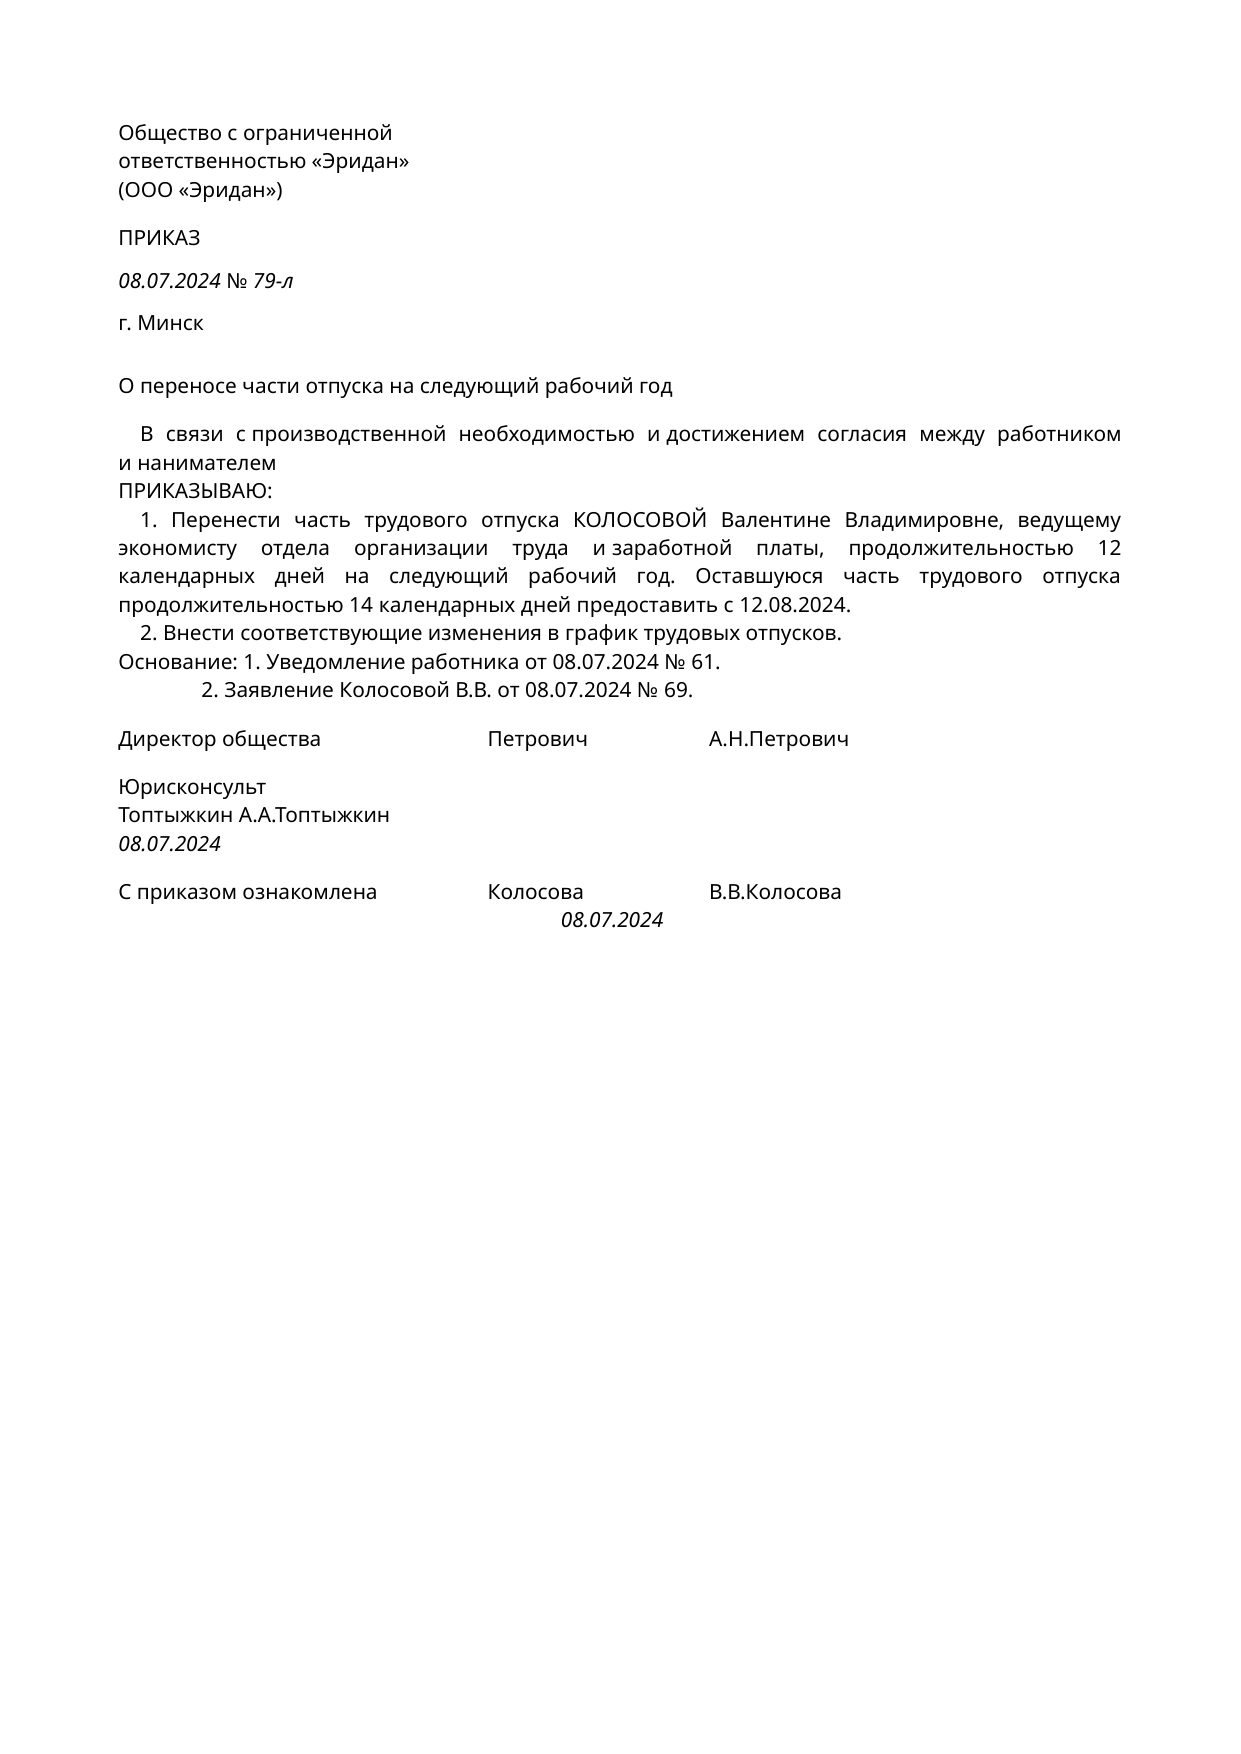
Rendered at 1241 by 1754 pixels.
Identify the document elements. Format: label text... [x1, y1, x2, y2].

text Общество с ограниченной [118, 118, 1122, 147]
text О переносе части отпуска на следующий рабочий год [118, 371, 1122, 399]
text 1. Перенести часть трудового отпуска КОЛОСОВОЙ Валентине Владимировне, ведущему экономисту отдела организации труда и заработной платы, продолжительностью 12 календарных дней на следующий рабочий год. Оставшуюся часть трудового отпуска продолжительностью 14 календарных дней предоставить с 12.08.2024. [118, 505, 1122, 618]
text ответственностью «Эридан» [118, 147, 1122, 175]
text С приказом ознакомлена Колосова В.В.Колосова [118, 877, 1122, 906]
text ПРИКАЗЫВАЮ: [118, 476, 1122, 505]
text Директор общества Петрович А.Н.Петрович [118, 724, 1122, 752]
text 2. Внести соответствующие изменения в график трудовых отпусков. [118, 618, 1122, 647]
text Топтыжкин А.А.Топтыжкин [118, 800, 1122, 829]
text 08.07.2024 [118, 829, 1122, 857]
text Юрисконсульт [118, 772, 1122, 800]
text В связи с производственной необходимостью и достижением согласия между работником и нанимателем [118, 419, 1122, 476]
text 2. Заявление Колосовой В.В. от 08.07.2024 № 69. [118, 675, 1122, 704]
text ПРИКАЗ [118, 223, 1122, 252]
text (ООО «Эридан») [118, 175, 1122, 203]
text 08.07.2024 [487, 906, 1122, 934]
text г. Минск [118, 308, 1122, 337]
text Основание: 1. Уведомление работника от 08.07.2024 № 61. [118, 647, 1122, 675]
text 08.07.2024 № 79-л [118, 266, 1122, 294]
